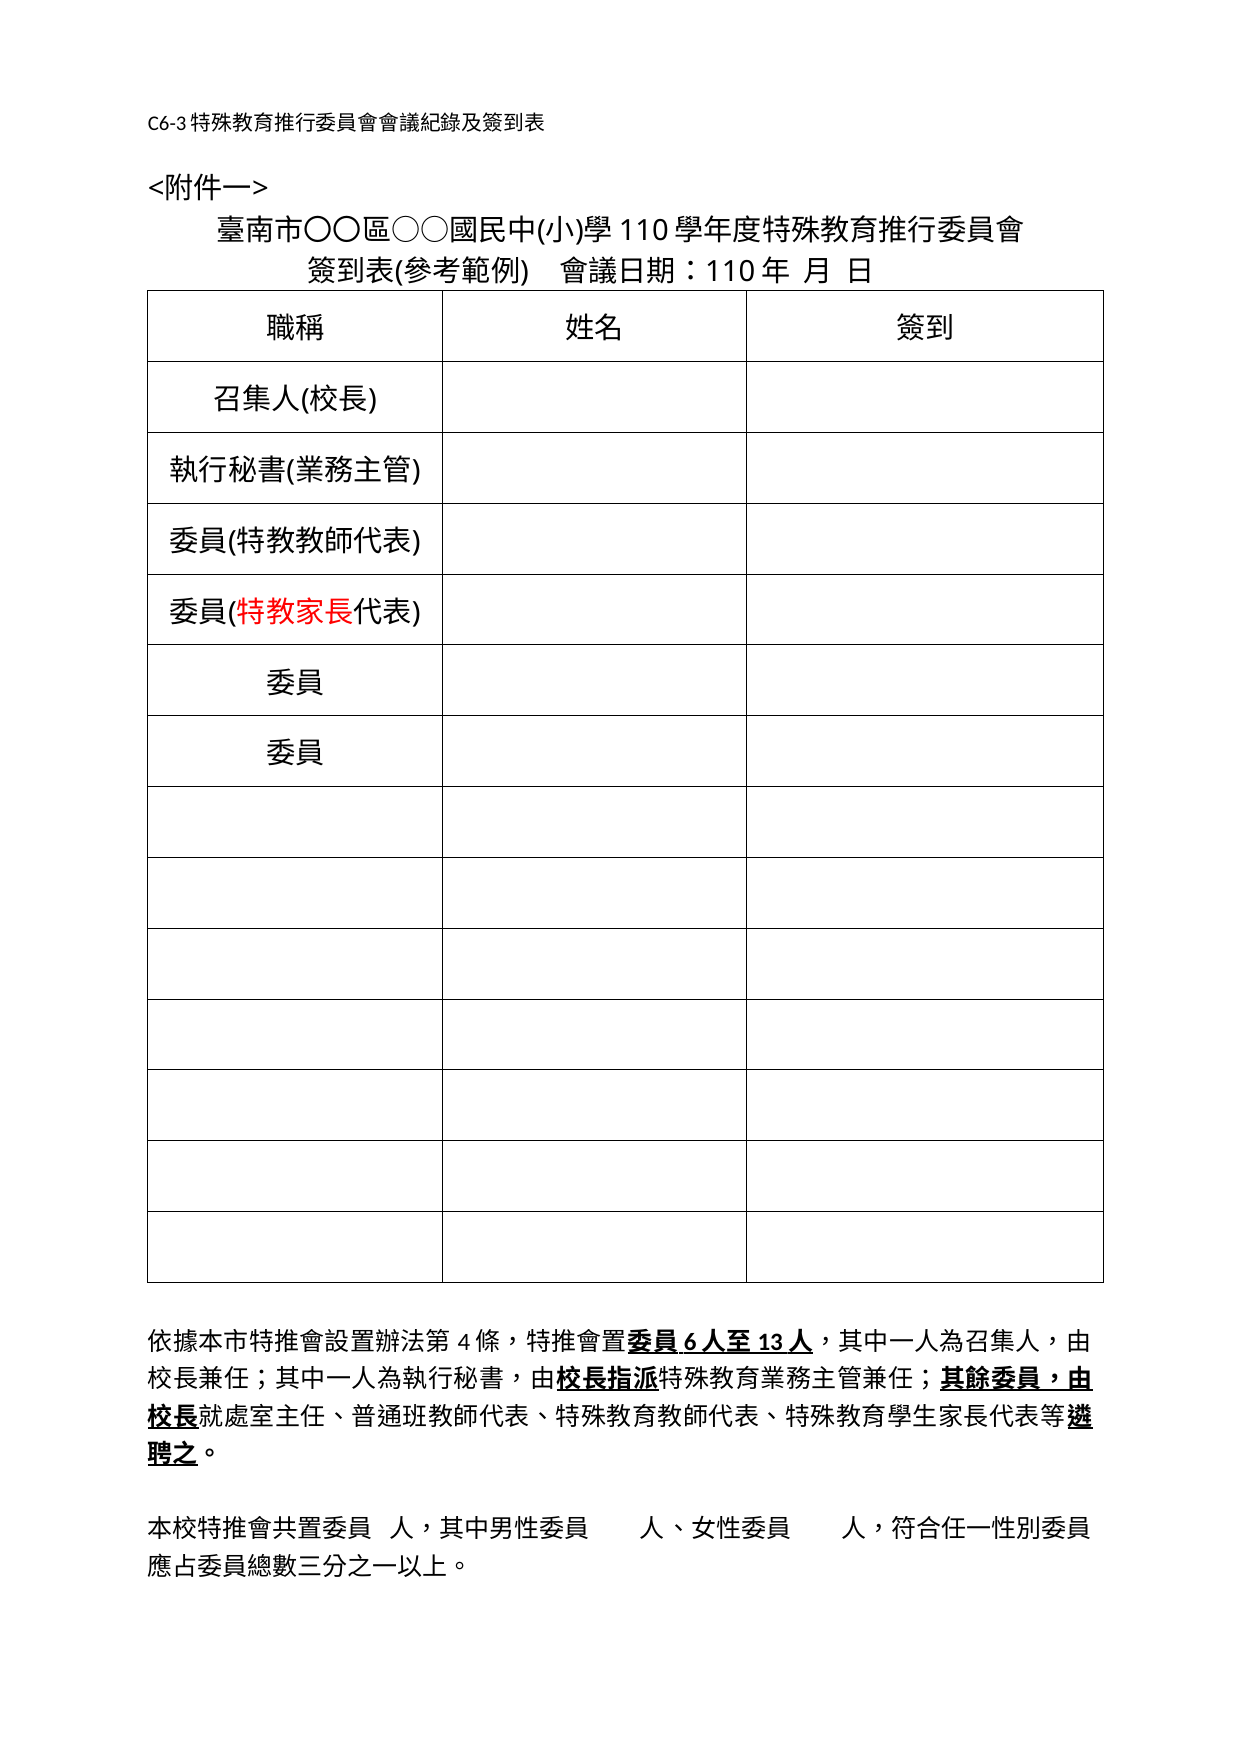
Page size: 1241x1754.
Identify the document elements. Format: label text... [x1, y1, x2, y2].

table_cell [747, 433, 1103, 503]
table_cell [747, 1070, 1103, 1140]
text <附件一> [148, 164, 1092, 207]
table_cell 執行秘書(業務主管) [148, 433, 442, 503]
table_cell [443, 362, 746, 432]
table_cell [443, 1000, 746, 1069]
table_cell [747, 929, 1103, 998]
table_cell [443, 433, 746, 503]
table_cell [443, 645, 746, 715]
table_cell [148, 1000, 442, 1069]
table_cell 委員 [148, 716, 442, 786]
table_cell [747, 1000, 1103, 1069]
table_cell [148, 1070, 442, 1140]
table_cell [443, 1212, 746, 1282]
table_cell [747, 858, 1103, 928]
table_cell [148, 929, 442, 998]
table_header 職稱 [148, 291, 442, 361]
table_cell [148, 1212, 442, 1282]
table_cell [747, 1212, 1103, 1282]
table_cell [747, 787, 1103, 857]
table_cell [443, 504, 746, 573]
table_cell [747, 575, 1103, 644]
table_cell 委員(特教家長代表) [148, 575, 442, 644]
table_cell [443, 787, 746, 857]
table_header 姓名 [443, 291, 746, 361]
table_cell [443, 1070, 746, 1140]
table_cell [747, 504, 1103, 573]
table_cell 委員 [148, 645, 442, 715]
table_cell [747, 1141, 1103, 1211]
table_cell [443, 858, 746, 928]
table_cell [148, 858, 442, 928]
text 依據本市特推會設置辦法第4條，特推會置委員6人至13人，其中一人為召集人，由校長兼任；其中一人為執行秘書，由校長指派特殊教育業務主管兼任；其餘委員，由校長就處室主任、普通班教師代表、特殊教育教師代表、特殊教育學生家長代表等遴聘之。 [148, 1320, 1092, 1470]
table_cell [148, 787, 442, 857]
text 本校特推會共置委員 人，其中男性委員 人、女性委員 人，符合任一性別委員應占委員總數三分之一以上。 [148, 1508, 1092, 1583]
table_cell [747, 362, 1103, 432]
table_cell [443, 1141, 746, 1211]
table_cell [443, 929, 746, 998]
table_cell [747, 645, 1103, 715]
table_header 簽到 [747, 291, 1103, 361]
text 簽到表(參考範例) 會議日期：110年 月 日 [148, 248, 1092, 290]
text 臺南市〇〇區○○國民中(小)學110學年度特殊教育推行委員會 [148, 207, 1092, 248]
table_cell 委員(特教教師代表) [148, 504, 442, 573]
table_cell [443, 575, 746, 644]
table_cell 召集人(校長) [148, 362, 442, 432]
table_cell [747, 716, 1103, 786]
table_cell [443, 716, 746, 786]
table_cell [148, 1141, 442, 1211]
